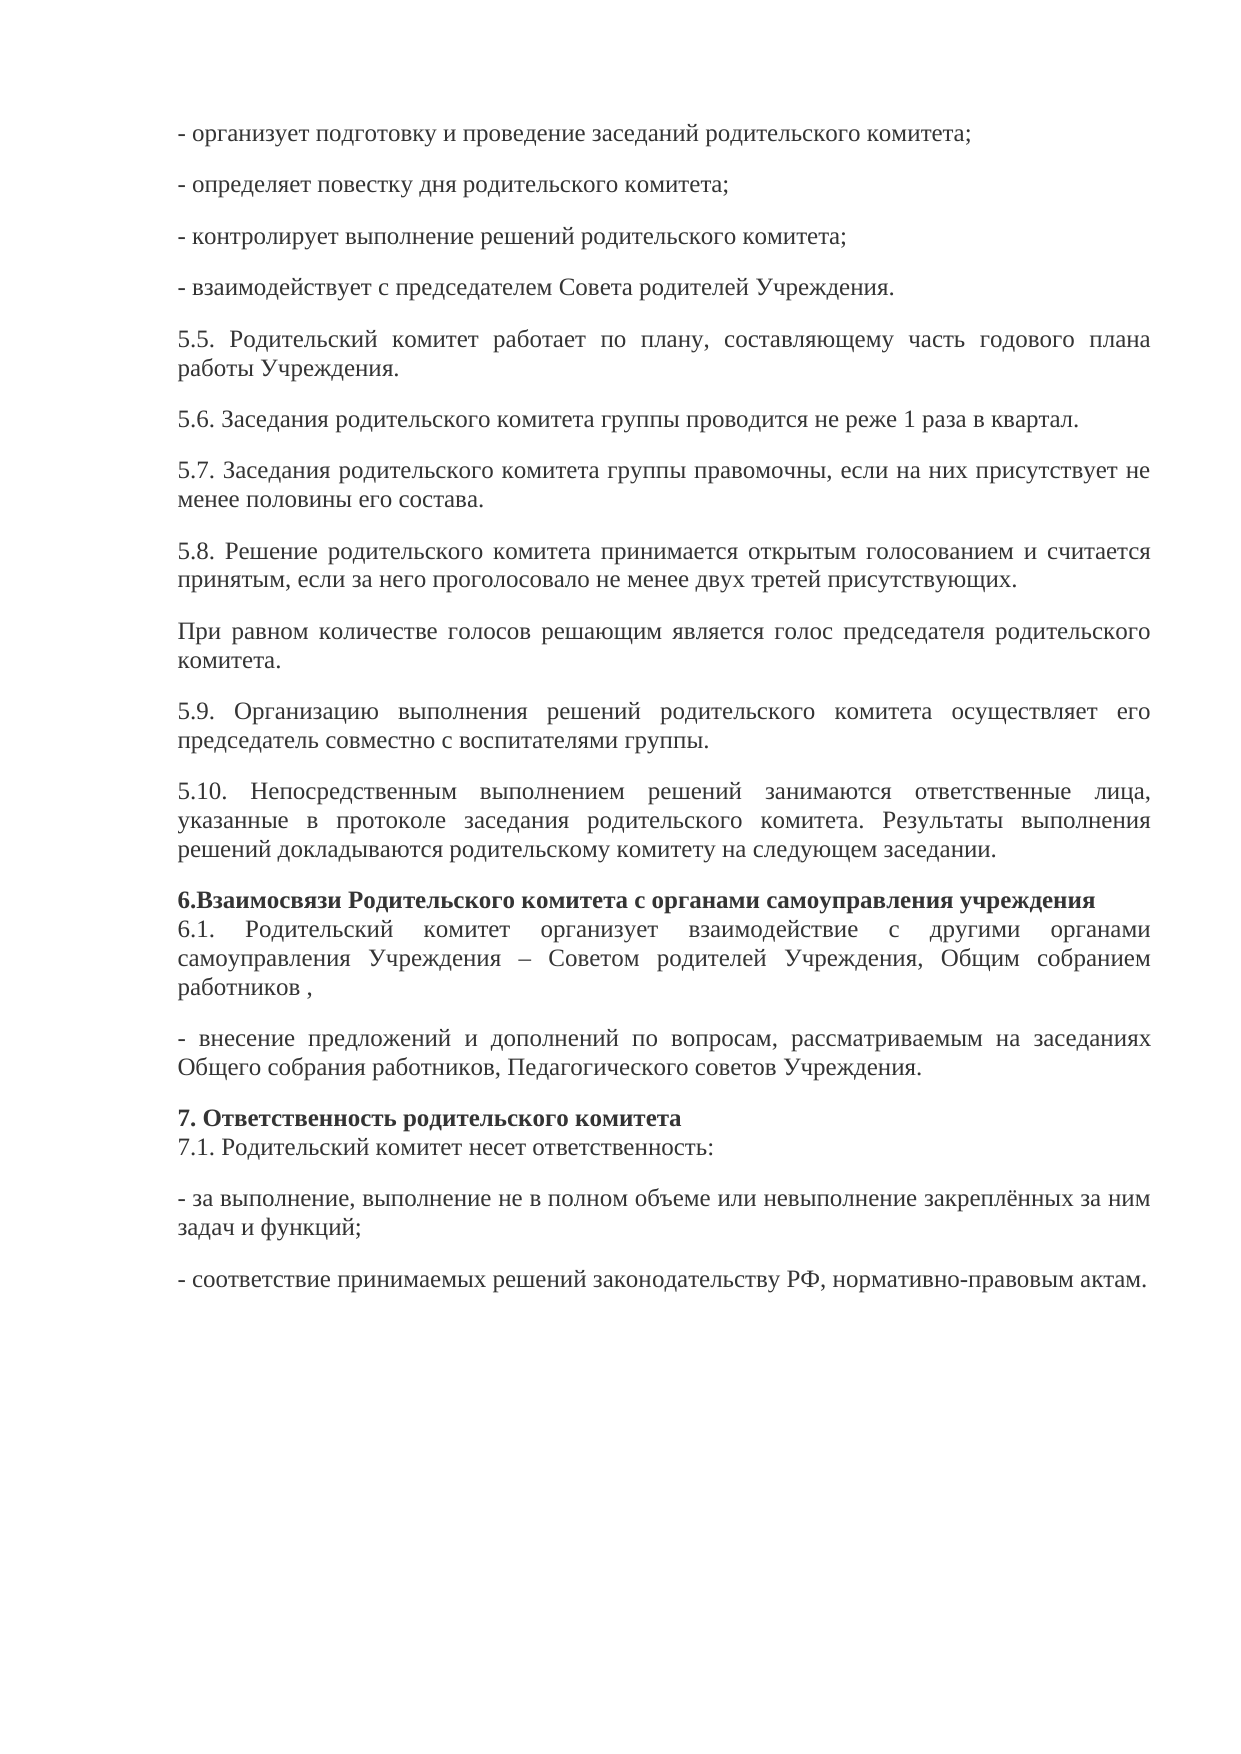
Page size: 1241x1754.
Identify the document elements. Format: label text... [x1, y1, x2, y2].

text 6.Взаимосвязи Родительского комитета с органами самоуправления учреждения [177, 885, 1152, 914]
text 6.1. Родительский комитет организует взаимодействие с другими органами самоуправления Учреждения – Советом родителей Учреждения, Общим собранием работников , [177, 914, 1152, 1000]
text - контролирует выполнение решений родительского комитета; [177, 221, 1152, 250]
text 7.1. Родительский комитет несет ответственность: [177, 1132, 1152, 1161]
text - за выполнение, выполнение не в полном объеме или невыполнение закреплённых за ним задач и функций; [177, 1183, 1152, 1241]
text - внесение предложений и дополнений по вопросам, рассматриваемым на заседаниях Общего собрания работников, Педагогического советов Учреждения. [177, 1023, 1152, 1081]
text 5.6. Заседания родительского комитета группы проводится не реже 1 раза в квартал. [177, 404, 1152, 433]
text - организует подготовку и проведение заседаний родительского комитета; [177, 118, 1152, 147]
text - соответствие принимаемых решений законодательству РФ, нормативно-правовым актам. [177, 1264, 1152, 1292]
text - определяет повестку дня родительского комитета; [177, 169, 1152, 198]
text 5.5. Родительский комитет работает по плану, составляющему часть годового плана работы Учреждения. [177, 324, 1152, 381]
text 5.8. Решение родительского комитета принимается открытым голосованием и считается принятым, если за него проголосовало не менее двух третей присутствующих. [177, 536, 1152, 593]
text 7. Ответственность родительского комитета [177, 1103, 1152, 1132]
text При равном количестве голосов решающим является голос председателя родительского комитета. [177, 616, 1152, 673]
text 5.7. Заседания родительского комитета группы правомочны, если на них присутствует не менее половины его состава. [177, 456, 1152, 513]
text 5.10. Непосредственным выполнением решений занимаются ответственные лица, указанные в протоколе заседания родительского комитета. Результаты выполнения решений докладываются родительскому комитету на следующем заседании. [177, 776, 1152, 863]
text - взаимодействует с председателем Совета родителей Учреждения. [177, 272, 1152, 301]
text 5.9. Организацию выполнения решений родительского комитета осуществляет его председатель совместно с воспитателями группы. [177, 696, 1152, 754]
